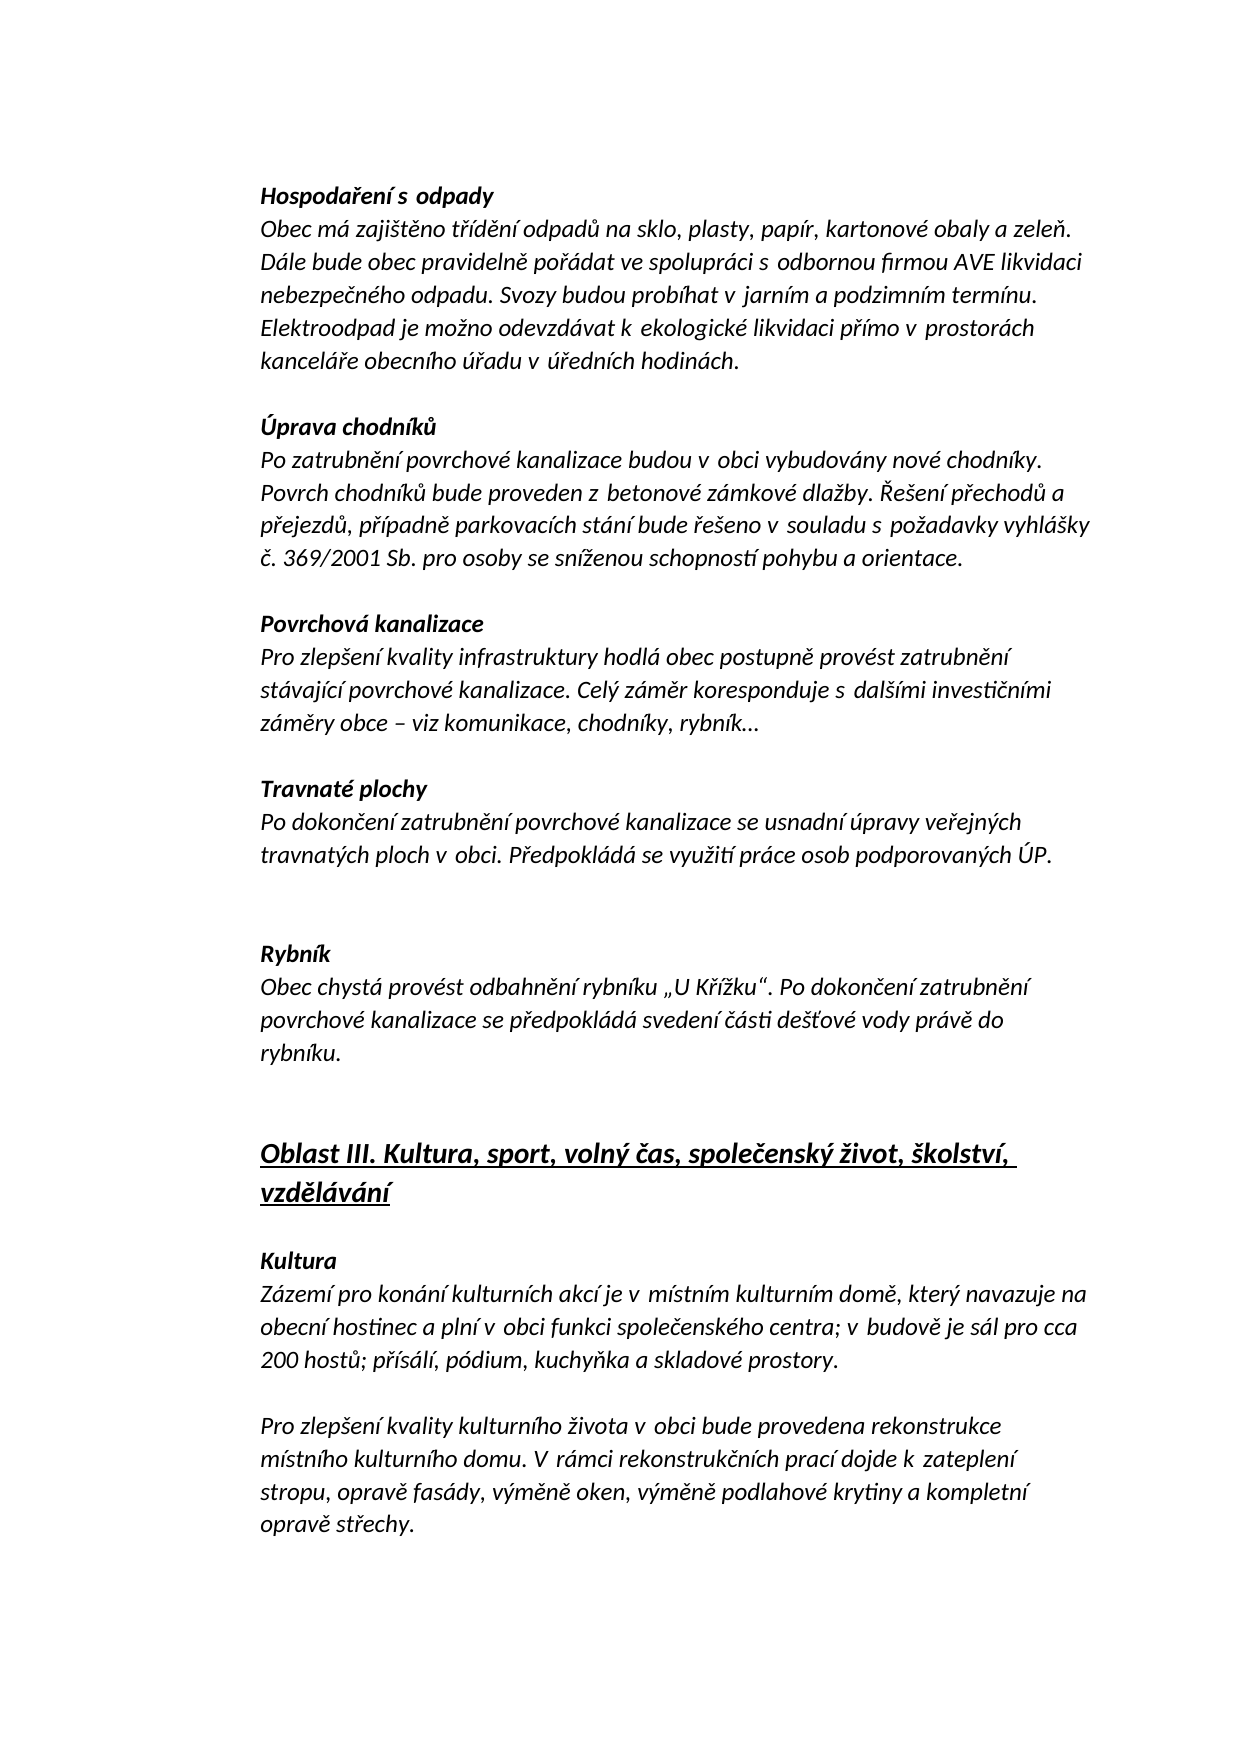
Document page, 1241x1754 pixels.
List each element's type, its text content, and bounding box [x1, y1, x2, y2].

list Zázemí pro konání kulturních akcí je v místním kulturním domě, který navazuje na obecní hostinec a plní v obci funkci společenského centra; v budově je sál pro cca 200 hostů; přísálí, pódium, kuchyňka a skladové prostory. [260, 1278, 1093, 1374]
list Obec má zajištěno třídění odpadů na sklo, plasty, papír, kartonové obaly a zeleň. [260, 213, 1093, 244]
list Hospodaření s odpady [260, 181, 1093, 211]
list Dále bude obec pravidelně pořádat ve spolupráci s odbornou firmou AVE likvidaci nebezpečného odpadu. Svozy budou probíhat v jarním a podzimním termínu. Elektroodpad je možno odevzdávat k ekologické likvidaci přímo v prostorách kanceláře obecního úřadu v úředních hodinách. [260, 246, 1093, 376]
list Úprava chodníků [260, 411, 1093, 441]
list Kultura [260, 1245, 1093, 1276]
list Oblast III. Kultura, sport, volný čas, společenský život, školství, vzdělávání [260, 1136, 1093, 1209]
list Pro zlepšení kvality infrastruktury hodlá obec postupně provést zatrubnění stávající povrchové kanalizace. Celý záměr koresponduje s dalšími investičními záměry obce – viz komunikace, chodníky, rybník… [260, 641, 1093, 738]
list Po zatrubnění povrchové kanalizace budou v obci vybudovány nové chodníky. Povrch chodníků bude proveden z betonové zámkové dlažby. Řešení přechodů a přejezdů, případně parkovacích stání bude řešeno v souladu s požadavky vyhlášky č. 369/2001 Sb. pro osoby se sníženou schopností pohybu a orientace. [260, 444, 1093, 573]
list Travnaté plochy [260, 773, 1093, 803]
list Pro zlepšení kvality kulturního života v obci bude provedena rekonstrukce místního kulturního domu. V rámci rekonstrukčních prací dojde k zateplení stropu, opravě fasády, výměně oken, výměně podlahové krytiny a kompletní opravě střechy. [260, 1410, 1093, 1539]
list Rybník [260, 938, 1093, 968]
list Povrchová kanalizace [260, 608, 1093, 639]
list Po dokončení zatrubnění povrchové kanalizace se usnadní úpravy veřejných travnatých ploch v obci. Předpokládá se využití práce osob podporovaných ÚP. [260, 806, 1093, 869]
list Obec chystá provést odbahnění rybníku „U Křížku“. Po dokončení zatrubnění povrchové kanalizace se předpokládá svedení části dešťové vody právě do rybníku. [260, 971, 1093, 1067]
